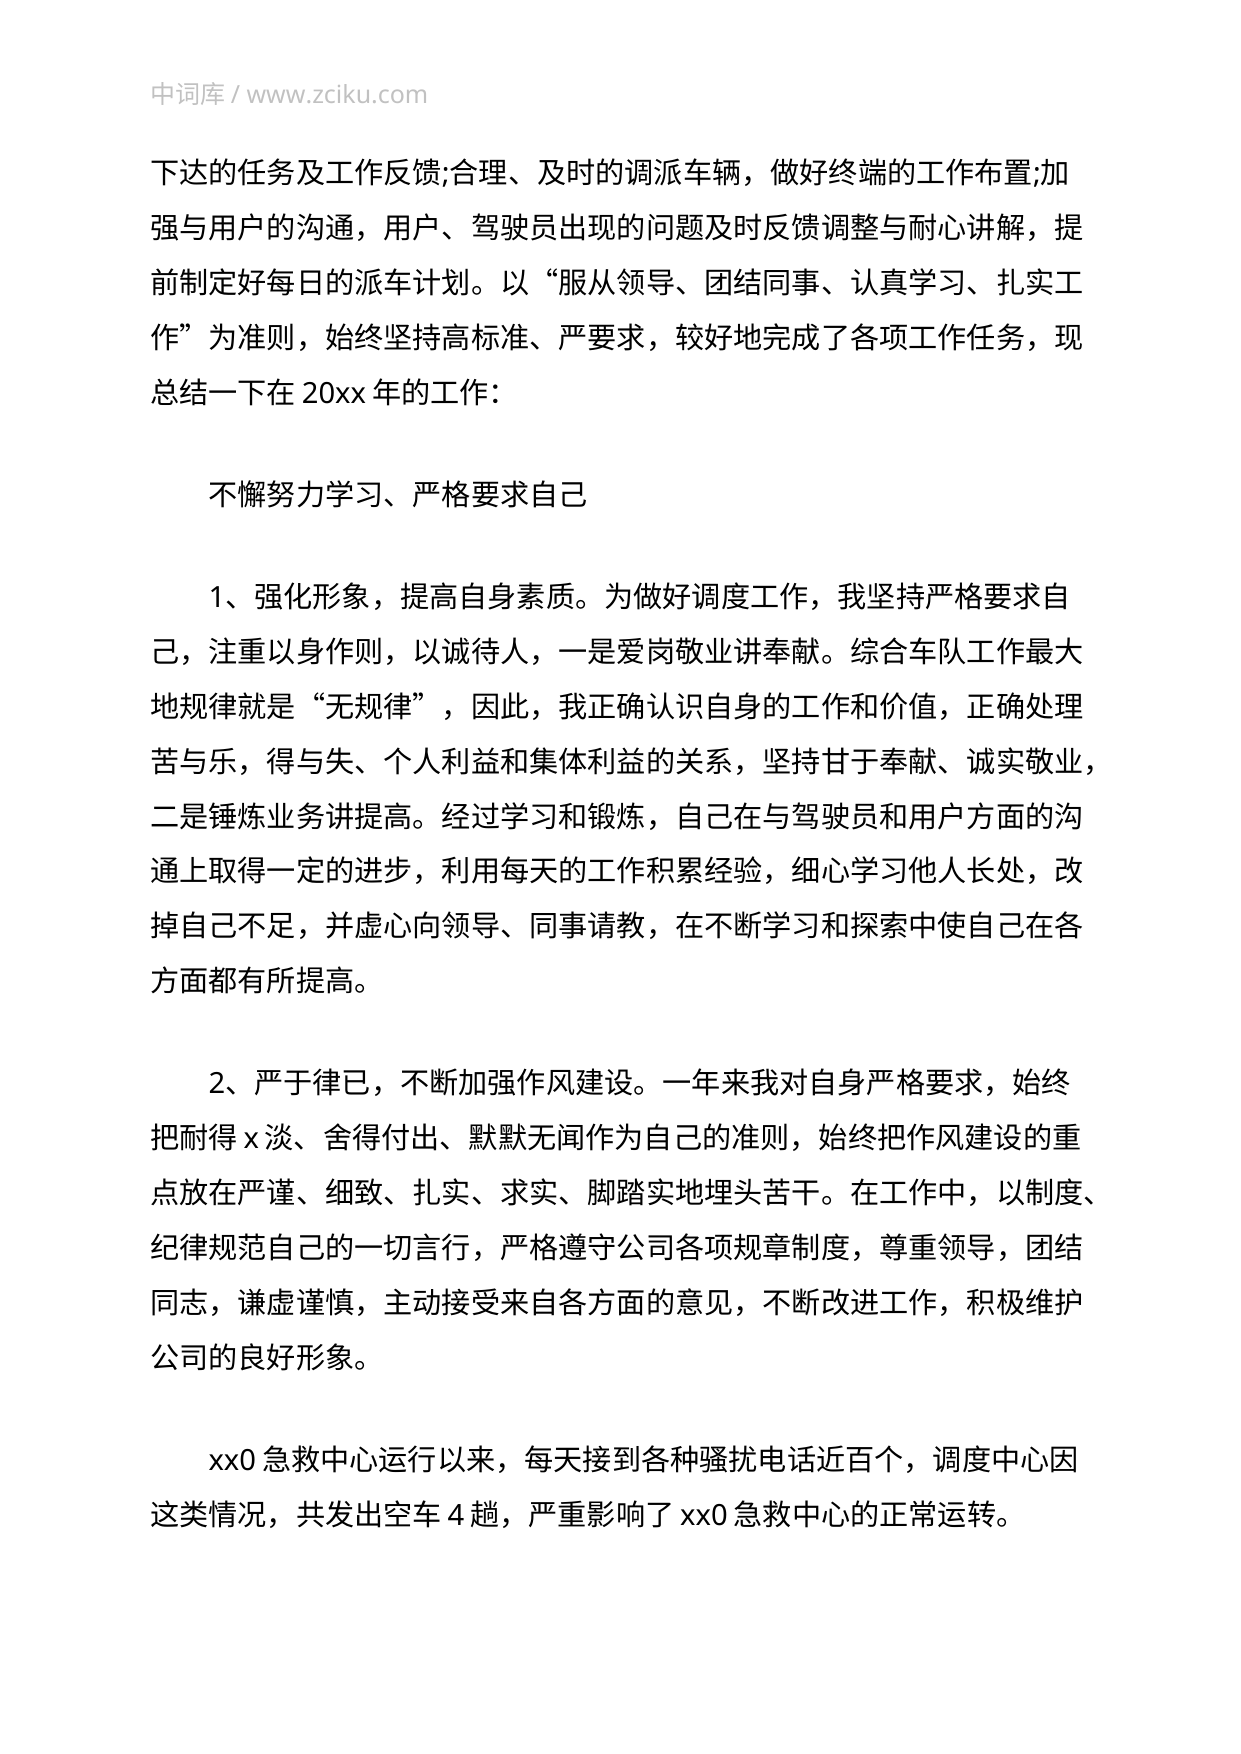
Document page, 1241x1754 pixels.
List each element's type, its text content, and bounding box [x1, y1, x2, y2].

text 不懈努力学习、严格要求自己 [150, 472, 1090, 514]
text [150, 150, 1090, 412]
text xx0急救中心运行以来，每天接到各种骚扰电话近百个，调度中心因这类情况，共发出空车4趟，严重影响了xx0急救中心的正常运转。 [150, 1436, 1090, 1533]
text 1、强化形象，提高自身素质。为做好调度工作，我坚持严格要求自己，注重以身作则，以诚待人，一是爱岗敬业讲奉献。综合车队工作最大地规律就是“无规律”，因此，我正确认识自身的工作和价值，正确处理苦与乐，得与失、个人利益和集体利益的关系，坚持甘于奉献、诚实敬业，二是锤炼业务讲提高。经过学习和锻炼，自己在与驾驶员和用户方面的沟通上取得一定的进步，利用每天的工作积累经验，细心学习他人长处，改掉自己不足，并虚心向领导、同事请教，在不断学习和探索中使自己在各方面都有所提高。 [150, 573, 1090, 1000]
text 2、严于律已，不断加强作风建设。一年来我对自身严格要求，始终把耐得x淡、舍得付出、默默无闻作为自己的准则，始终把作风建设的重点放在严谨、细致、扎实、求实、脚踏实地埋头苦干。在工作中，以制度、纪律规范自己的一切言行，严格遵守公司各项规章制度，尊重领导，团结同志，谦虚谨慎，主动接受来自各方面的意见，不断改进工作，积极维护公司的良好形象。 [150, 1059, 1090, 1377]
